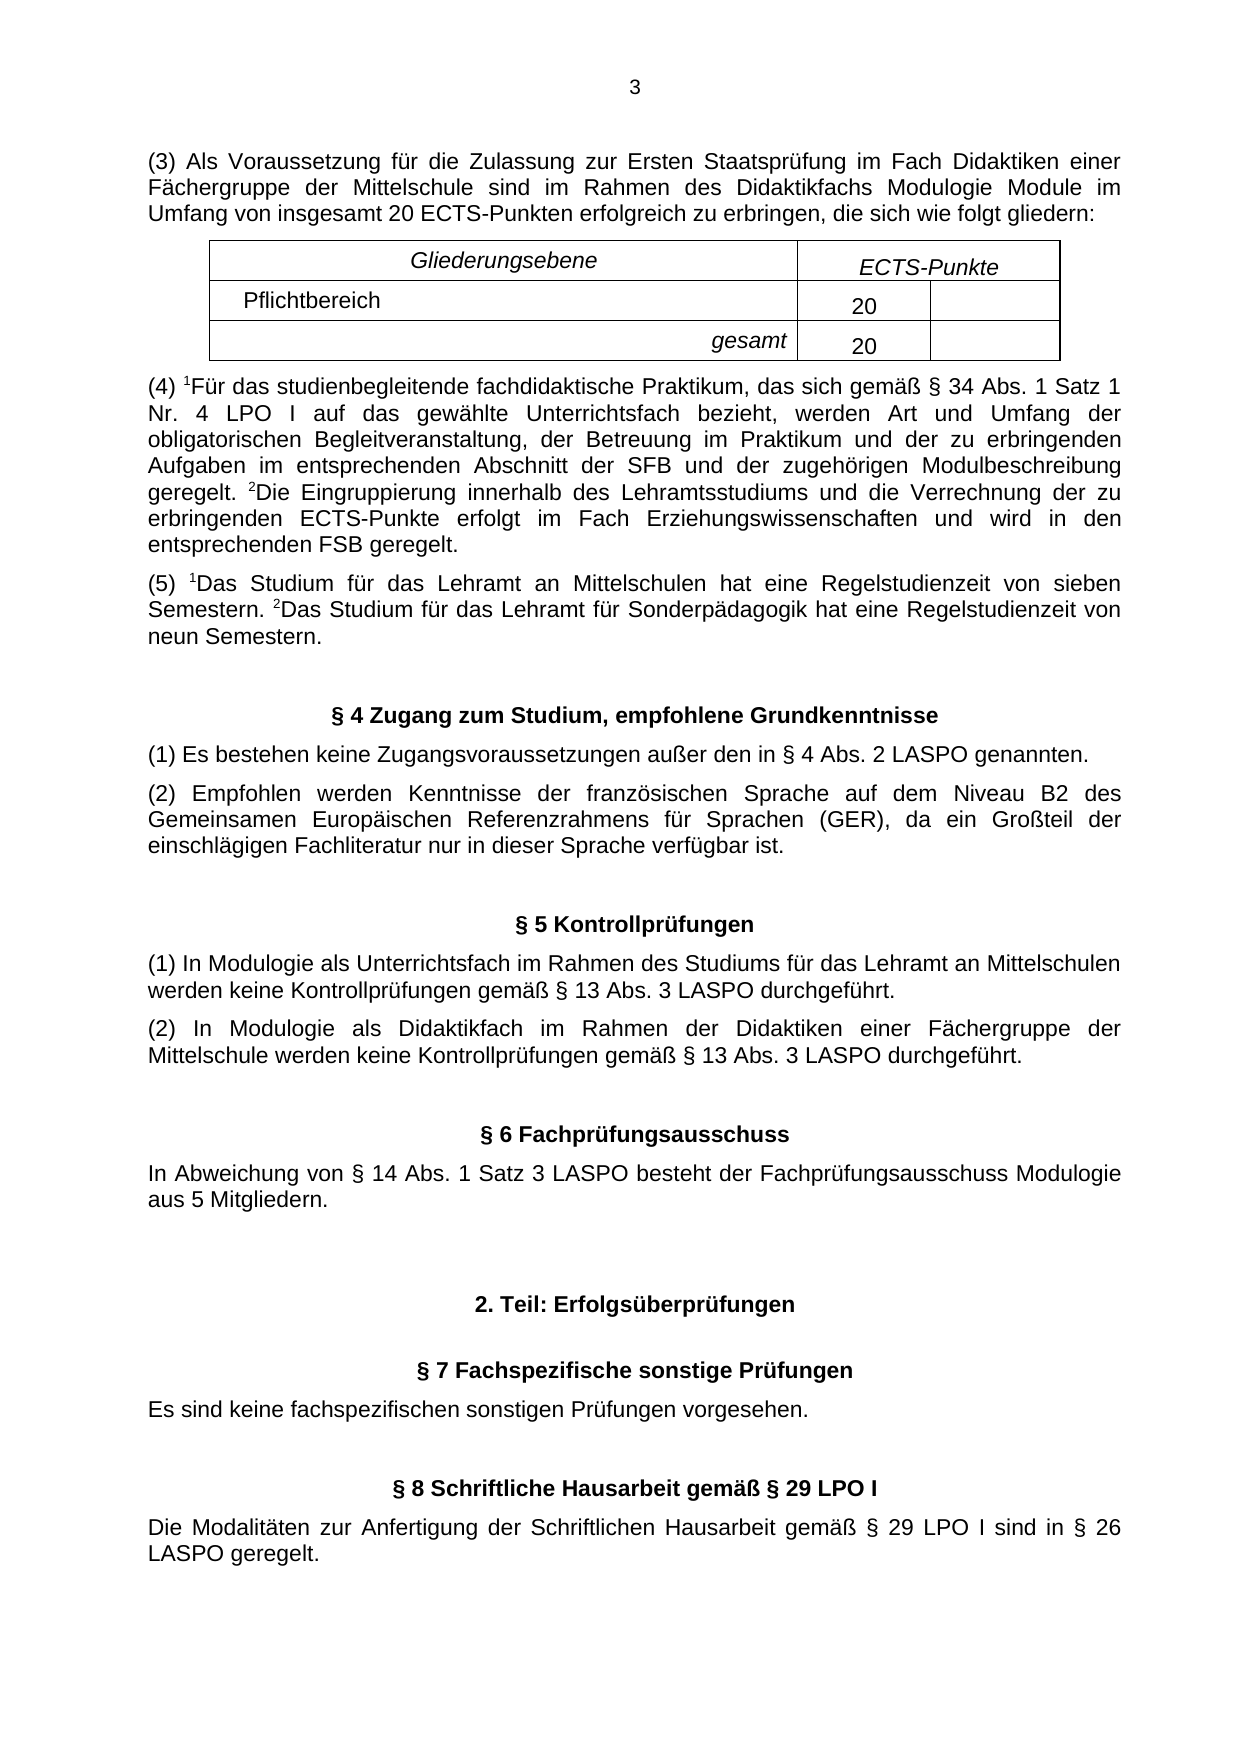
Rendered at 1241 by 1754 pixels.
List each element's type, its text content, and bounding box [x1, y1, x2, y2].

subtitle 2. Teil: Erfolgsüberprüfungen [148, 1291, 1122, 1318]
subtitle § 8 Schriftliche Hausarbeit gemäß § 29 LPO I [148, 1474, 1122, 1501]
text (3) Als Voraussetzung für die Zulassung zur Ersten Staatsprüfung im Fach Didaktiken einer Fächergruppe der Mittelschule sind im Rahmen des Didaktikfachs Modulogie Module im Umfang von insgesamt 20 ECTS-Punkten erfolgreich zu erbringen, die sich wie folgt gliedern: [148, 148, 1122, 227]
text In Abweichung von § 14 Abs. 1 Satz 3 LASPO besteht der Fachprüfungsausschuss Modulogie aus 5 Mitgliedern. [148, 1160, 1122, 1212]
text (2) Empfohlen werden Kenntnisse der französischen Sprache auf dem Niveau B2 des Gemeinsamen Europäischen Referenzrahmens für Sprachen (GER), da ein Großteil der einschlägigen Fachliteratur nur in dieser Sprache verfügbar ist. [148, 779, 1122, 859]
table_cell gesamt [210, 321, 797, 359]
table_cell Pflichtbereich [210, 281, 797, 320]
text Die Modalitäten zur Anfertigung der Schriftlichen Hausarbeit gemäß § 29 LPO I sind in § 26 LASPO geregelt. [148, 1513, 1122, 1566]
subtitle § 7 Fachspezifische sonstige Prüfungen [148, 1357, 1122, 1383]
table_cell [931, 281, 1059, 320]
table_header Gliederungsebene [210, 241, 797, 280]
table_header ECTS-Punkte [798, 241, 1059, 280]
text Es sind keine fachspezifischen sonstigen Prüfungen vorgesehen. [148, 1396, 1122, 1422]
text (4) 1Für das studienbegleitende fachdidaktische Praktikum, das sich gemäß § 34 Abs. 1 Satz 1 Nr. 4 LPO I auf das gewählte Unterrichtsfach bezieht, werden Art und Umfang der obligatorischen Begleitveranstaltung, der Betreuung im Praktikum und der zu erbringenden Aufgaben im entsprechenden Abschnitt der SFB und der zugehörigen Modulbeschreibung geregelt. 2Die Eingruppierung innerhalb des Lehramtsstudiums und die Verrechnung der zu erbringenden ECTS-Punkte erfolgt im Fach Erziehungswissenschaften und wird in den entsprechenden FSB geregelt. [148, 373, 1122, 558]
text (1) In Modulogie als Unterrichtsfach im Rahmen des Studiums für das Lehramt an Mittelschulen werden keine Kontrollprüfungen gemäß § 13 Abs. 3 LASPO durchgeführt. [148, 950, 1122, 1003]
text (2) In Modulogie als Didaktikfach im Rahmen der Didaktiken einer Fächergruppe der Mittelschule werden keine Kontrollprüfungen gemäß § 13 Abs. 3 LASPO durchgeführt. [148, 1015, 1122, 1068]
subtitle § 6 Fachprüfungsausschuss [148, 1121, 1122, 1147]
subtitle § 5 Kontrollprüfungen [148, 911, 1122, 938]
table_cell 20 [798, 281, 930, 320]
text (5) 1Das Studium für das Lehramt an Mittelschulen hat eine Regelstudienzeit von sieben Semestern. 2Das Studium für das Lehramt für Sonderpädagogik hat eine Regelstudienzeit von neun Semestern. [148, 570, 1122, 649]
text (1) Es bestehen keine Zugangsvoraussetzungen außer den in § 4 Abs. 2 LASPO genannten. [148, 741, 1122, 767]
table_cell 20 [798, 321, 930, 359]
subtitle § 4 Zugang zum Studium, empfohlene Grundkenntnisse [148, 702, 1122, 728]
table_cell [931, 321, 1059, 359]
